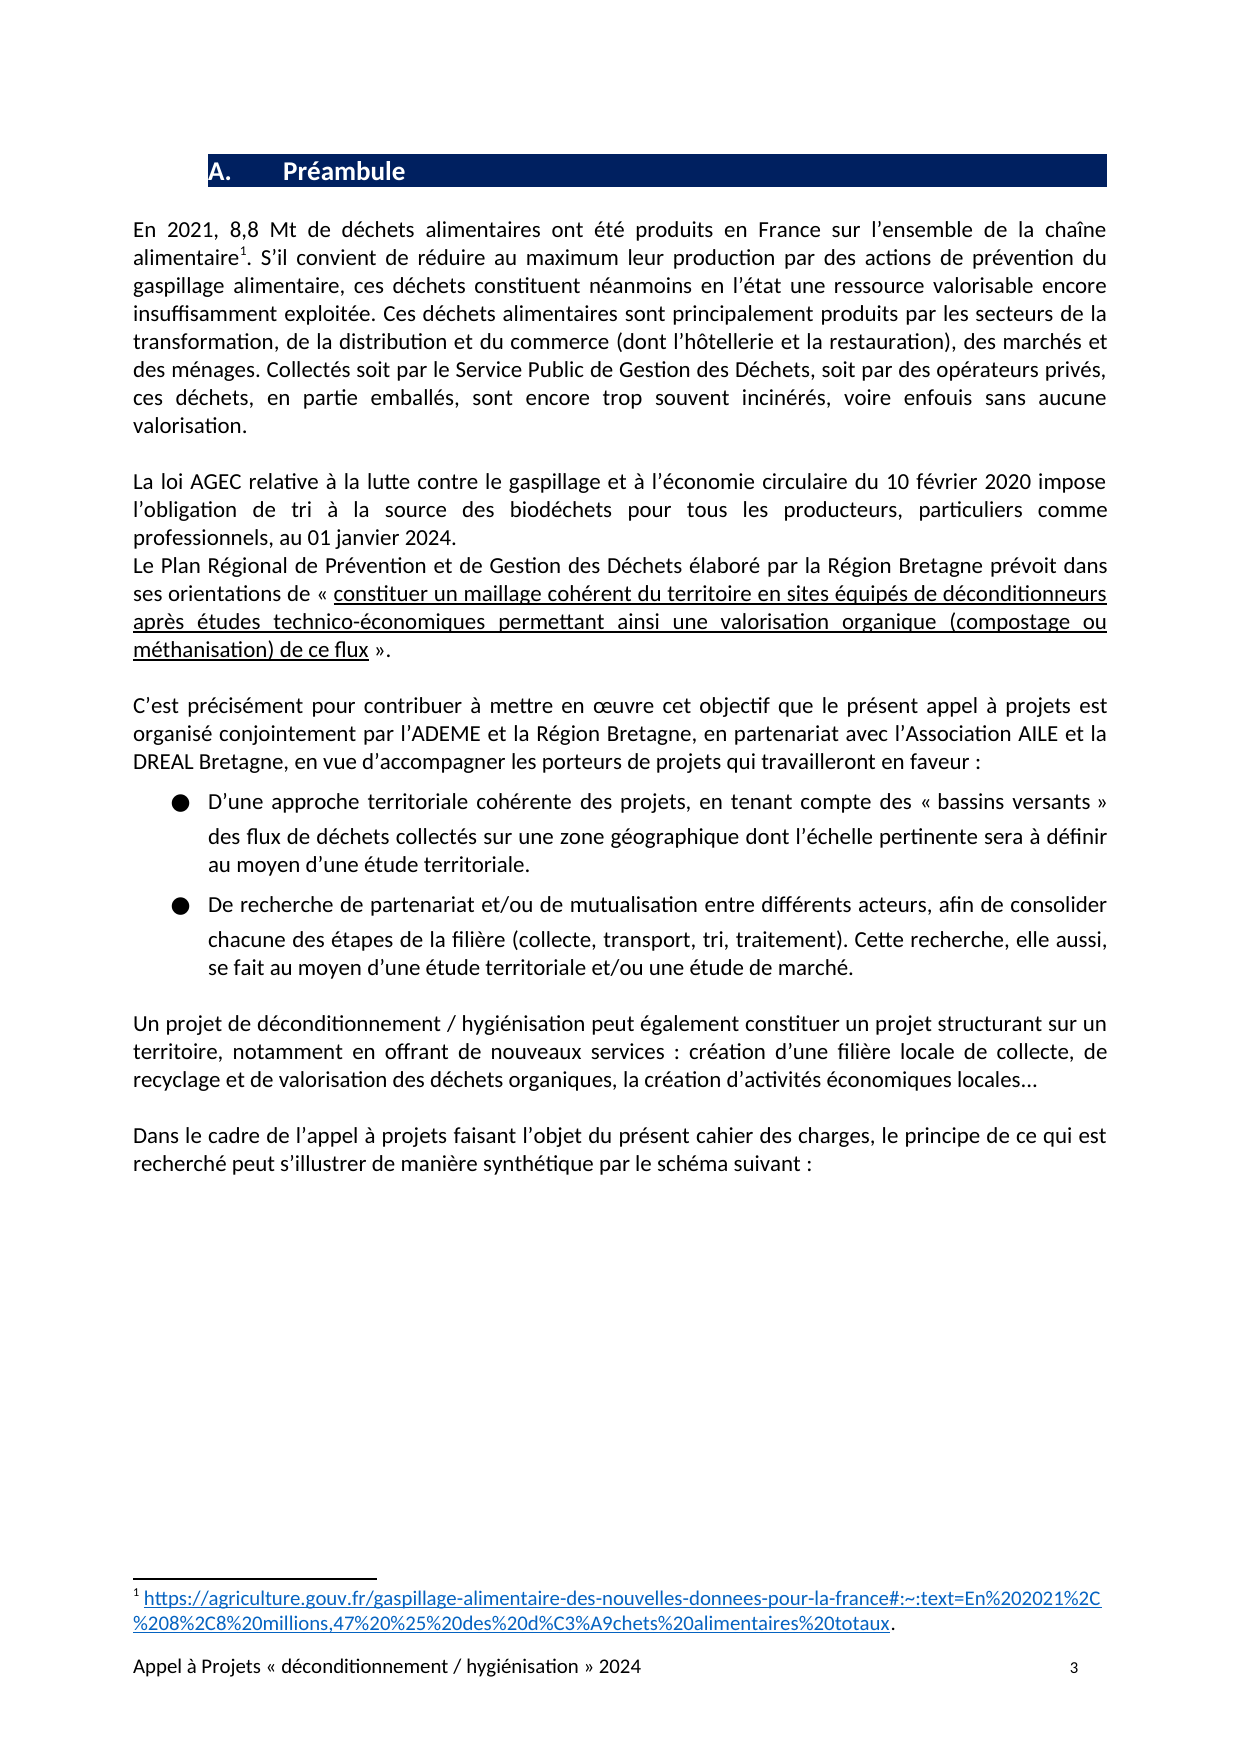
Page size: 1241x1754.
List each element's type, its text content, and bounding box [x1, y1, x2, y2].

list D’une approche territoriale cohérente des projets, en tenant compte des « bassins versants » des flux de déchets collectés sur une zone géographique dont l’échelle pertinente sera à définir au moyen d’une étude territoriale. [170, 775, 1107, 878]
text Un projet de déconditionnement / hygiénisation peut également constituer un projet structurant sur un territoire, notamment en offrant de nouveaux services : création d’une filière locale de collecte, de recyclage et de valorisation des déchets organiques, la création d’activités économiques locales... [133, 1009, 1107, 1093]
text La loi AGEC relative à la lutte contre le gaspillage et à l’économie circulaire du 10 février 2020 impose l’obligation de tri à la source des biodéchets pour tous les producteurs, particuliers comme professionnels, au 01 janvier 2024. [133, 467, 1107, 551]
subtitle Préambule [208, 154, 1107, 187]
text C’est précisément pour contribuer à mettre en œuvre cet objectif que le présent appel à projets est organisé conjointement par l’ADEME et la Région Bretagne, en partenariat avec l’Association AILE et la DREAL Bretagne, en vue d’accompagner les porteurs de projets qui travailleront en faveur : [133, 691, 1107, 775]
text En 2021, 8,8 Mt de déchets alimentaires ont été produits en France sur l’ensemble de la chaîne alimentaire. S’il convient de réduire au maximum leur production par des actions de prévention du gaspillage alimentaire, ces déchets constituent néanmoins en l’état une ressource valorisable encore insuffisamment exploitée. Ces déchets alimentaires sont principalement produits par les secteurs de la transformation, de la distribution et du commerce (dont l’hôtellerie et la restauration), des marchés et des ménages. Collectés soit par le Service Public de Gestion des Déchets, soit par des opérateurs privés, ces déchets, en partie emballés, sont encore trop souvent incinérés, voire enfouis sans aucune valorisation. [133, 215, 1107, 439]
text Dans le cadre de l’appel à projets faisant l’objet du présent cahier des charges, le principe de ce qui est recherché peut s’illustrer de manière synthétique par le schéma suivant : [133, 1121, 1107, 1177]
text Le Plan Régional de Prévention et de Gestion des Déchets élaboré par la Région Bretagne prévoit dans ses orientations de « constituer un maillage cohérent du territoire en sites équipés de déconditionneurs après études technico-économiques permettant ainsi une valorisation organique (compostage ou méthanisation) de ce flux ». [133, 633, 1107, 663]
text Le Plan Régional de Prévention et de Gestion des Déchets élaboré par la Région Bretagne prévoit dans ses orientations de « constituer un maillage cohérent du territoire en sites équipés de déconditionneurs après études technico-économiques permettant ainsi une valorisation organique (compostage ou méthanisation) de ce flux ». [133, 551, 1107, 631]
list De recherche de partenariat et/ou de mutualisation entre différents acteurs, afin de consolider chacune des étapes de la filière (collecte, transport, tri, traitement). Cette recherche, elle aussi, se fait au moyen d’une étude territoriale et/ou une étude de marché. [170, 878, 1107, 981]
